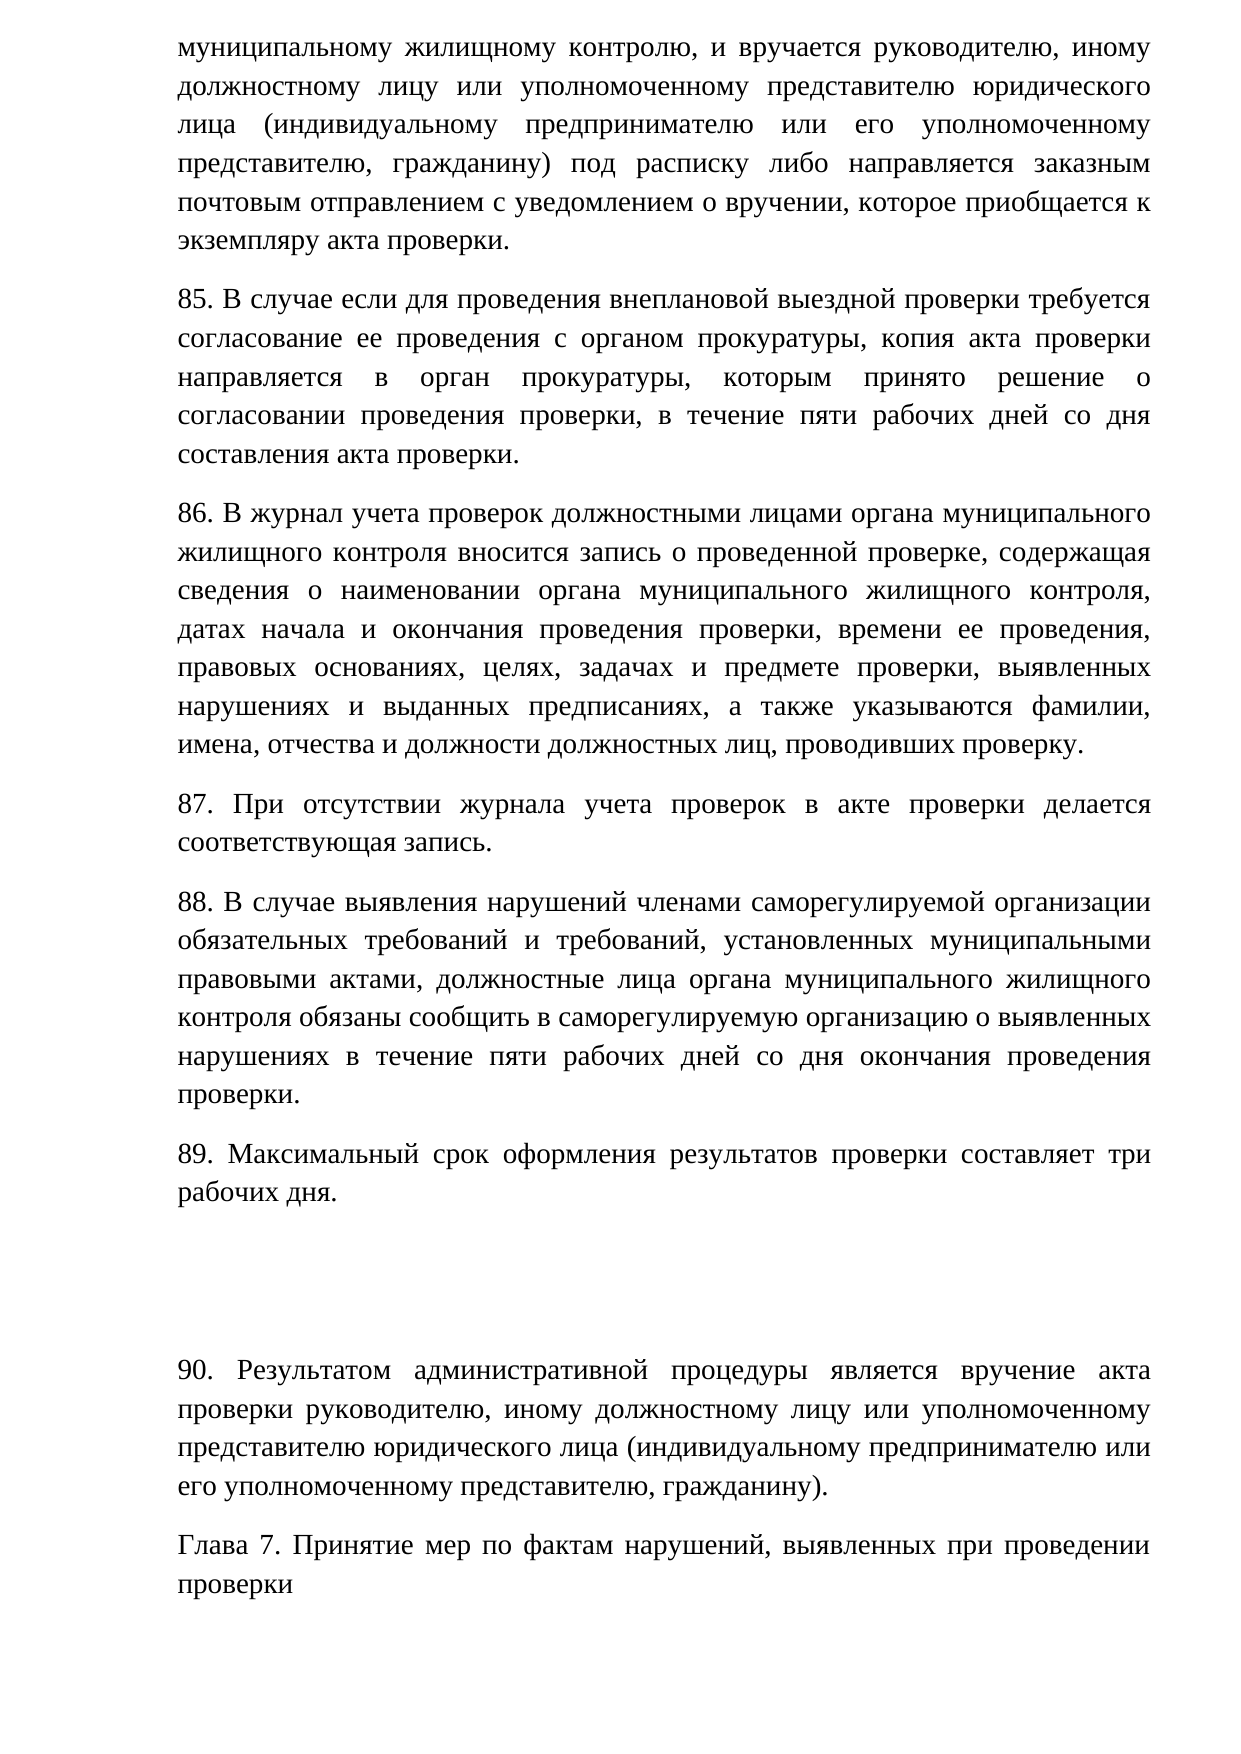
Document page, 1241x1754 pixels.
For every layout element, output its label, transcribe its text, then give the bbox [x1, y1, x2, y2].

text 85. В случае если для проведения внеплановой выездной проверки требуется согласование ее проведения с органом прокуратуры, копия акта проверки направляется в орган прокуратуры, которым принято решение о согласовании проведения проверки, в течение пяти рабочих дней со дня составления акта проверки. [177, 282, 1152, 469]
text 89. Максимальный срок оформления результатов проверки составляет три рабочих дня. [177, 1136, 1152, 1208]
text 87. При отсутствии журнала учета проверок в акте проверки делается соответствующая запись. [177, 786, 1152, 858]
text Глава 7. Принятие мер по фактам нарушений, выявленных при проведении проверки [177, 1527, 1152, 1599]
text 88. В случае выявления нарушений членами саморегулируемой организации обязательных требований и требований, установленных муниципальными правовыми актами, должностные лица органа муниципального жилищного контроля обязаны сообщить в саморегулируемую организацию о выявленных нарушениях в течение пяти рабочих дней со дня окончания проведения проверки. [177, 884, 1152, 1110]
text 90. Результатом административной процедуры является вручение акта проверки руководителю, иному должностному лицу или уполномоченному представителю юридического лица (индивидуальному предпринимателю или его уполномоченному представителю, гражданину). [177, 1352, 1152, 1502]
text 86. В журнал учета проверок должностными лицами органа муниципального жилищного контроля вносится запись о проведенной проверке, содержащая сведения о наименовании органа муниципального жилищного контроля, датах начала и окончания проведения проверки, времени ее проведения, правовых основаниях, целях, задачах и предмете проверки, выявленных нарушениях и выданных предписаниях, а также указываются фамилии, имена, отчества и должности должностных лиц, проводивших проверку. [177, 495, 1152, 760]
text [177, 29, 1152, 256]
